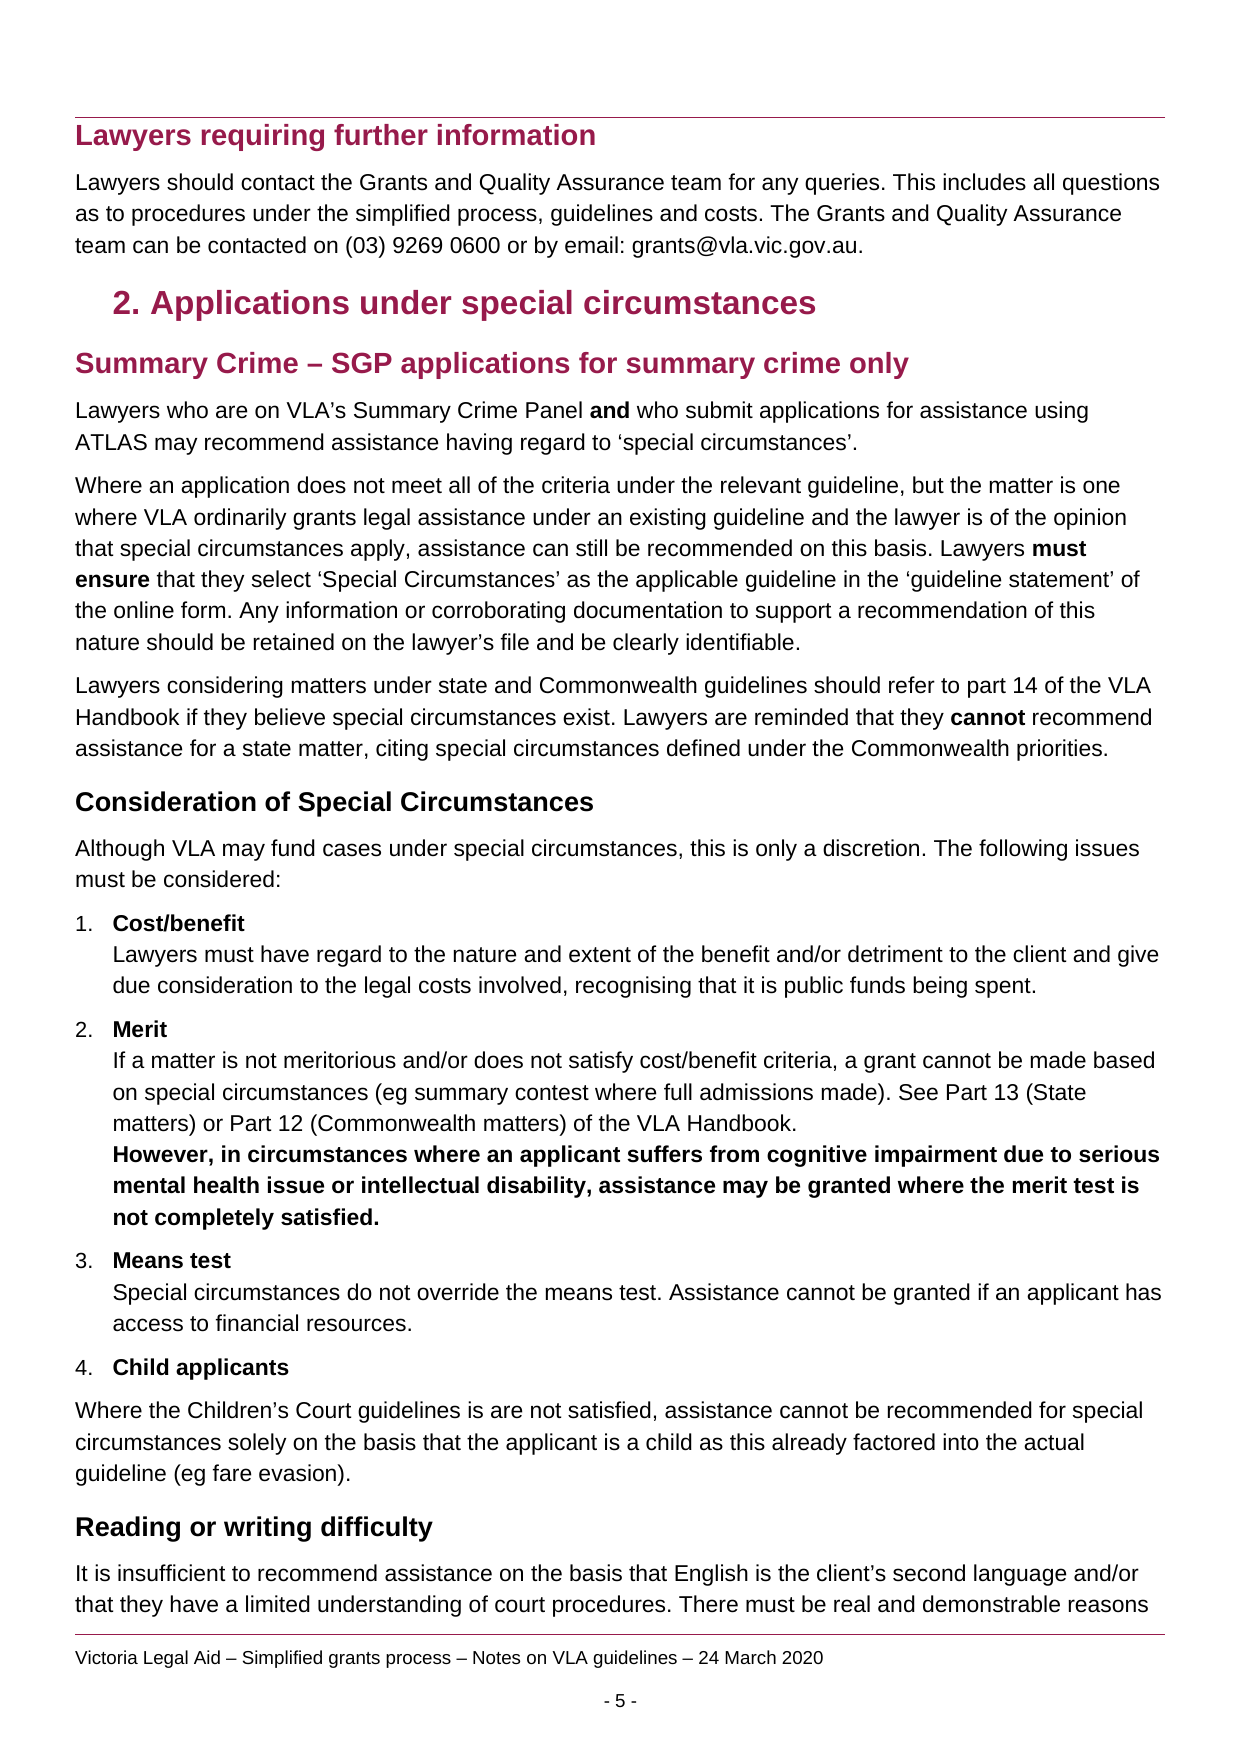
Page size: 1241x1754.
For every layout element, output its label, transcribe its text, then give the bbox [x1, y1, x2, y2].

subtitle Applications under special circumstances [112, 283, 1165, 321]
subtitle Lawyers requiring further information [75, 118, 1165, 152]
text Means test Special circumstances do not override the means test. Assistance cannot be granted if an applicant has access to financial resources. [75, 1242, 1165, 1336]
text Although VLA may fund cases under special circumstances, this is only a discretion. The following issues must be considered: [75, 830, 1165, 892]
text Lawyers should contact the Grants and Quality Assurance team for any queries. This includes all questions as to procedures under the simplified process, guidelines and costs. The Grants and Quality Assurance team can be contacted on (03) 9269 0600 or by email: grants@vla.vic.gov.au. [75, 164, 1165, 258]
subtitle Reading or writing difficulty [75, 1511, 1165, 1542]
text Merit If a matter is not meritorious and/or does not satisfy cost/benefit criteria, a grant cannot be made based on special circumstances (eg summary contest where full admissions made). See Part 13 (State matters) or Part 12 (Commonwealth matters) of the VLA Handbook. However, in circumstances where an applicant suffers from cognitive impairment due to serious mental health issue or intellectual disability, assistance may be granted where the merit test is not completely satisfied. [75, 1011, 1165, 1230]
list Cost/benefit Lawyers must have regard to the nature and extent of the benefit and/or detriment to the client and give due consideration to the legal costs involved, recognising that it is public funds being spent. [75, 905, 1165, 999]
text Lawyers considering matters under state and Commonwealth guidelines should refer to part 14 of the VLA Handbook if they believe special circumstances exist. Lawyers are reminded that they cannot recommend assistance for a state matter, citing special circumstances defined under the Commonwealth priorities. [75, 667, 1165, 761]
text Where an application does not meet all of the criteria under the relevant guideline, but the matter is one where VLA ordinarily grants legal assistance under an existing guideline and the lawyer is of the opinion that special circumstances apply, assistance can still be recommended on this basis. Lawyers must ensure that they select ‘Special Circumstances’ as the applicable guideline in the ‘guideline statement’ of the online form. Any information or corroborating documentation to support a recommendation of this nature should be retained on the lawyer’s file and be clearly identifiable. [75, 467, 1165, 655]
text Lawyers who are on VLA’s Summary Crime Panel and who submit applications for assistance using ATLAS may recommend assistance having regard to ‘special circumstances’. [75, 392, 1165, 455]
text Where the Children’s Court guidelines is are not satisfied, assistance cannot be recommended for special circumstances solely on the basis that the applicant is a child as this already factored into the actual guideline (eg fare evasion). [75, 1392, 1165, 1486]
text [75, 1555, 1165, 1617]
subtitle Consideration of Special Circumstances [75, 786, 1165, 817]
text Child applicants [75, 1349, 1165, 1380]
subtitle Summary Crime – SGP applications for summary crime only [75, 346, 1165, 380]
